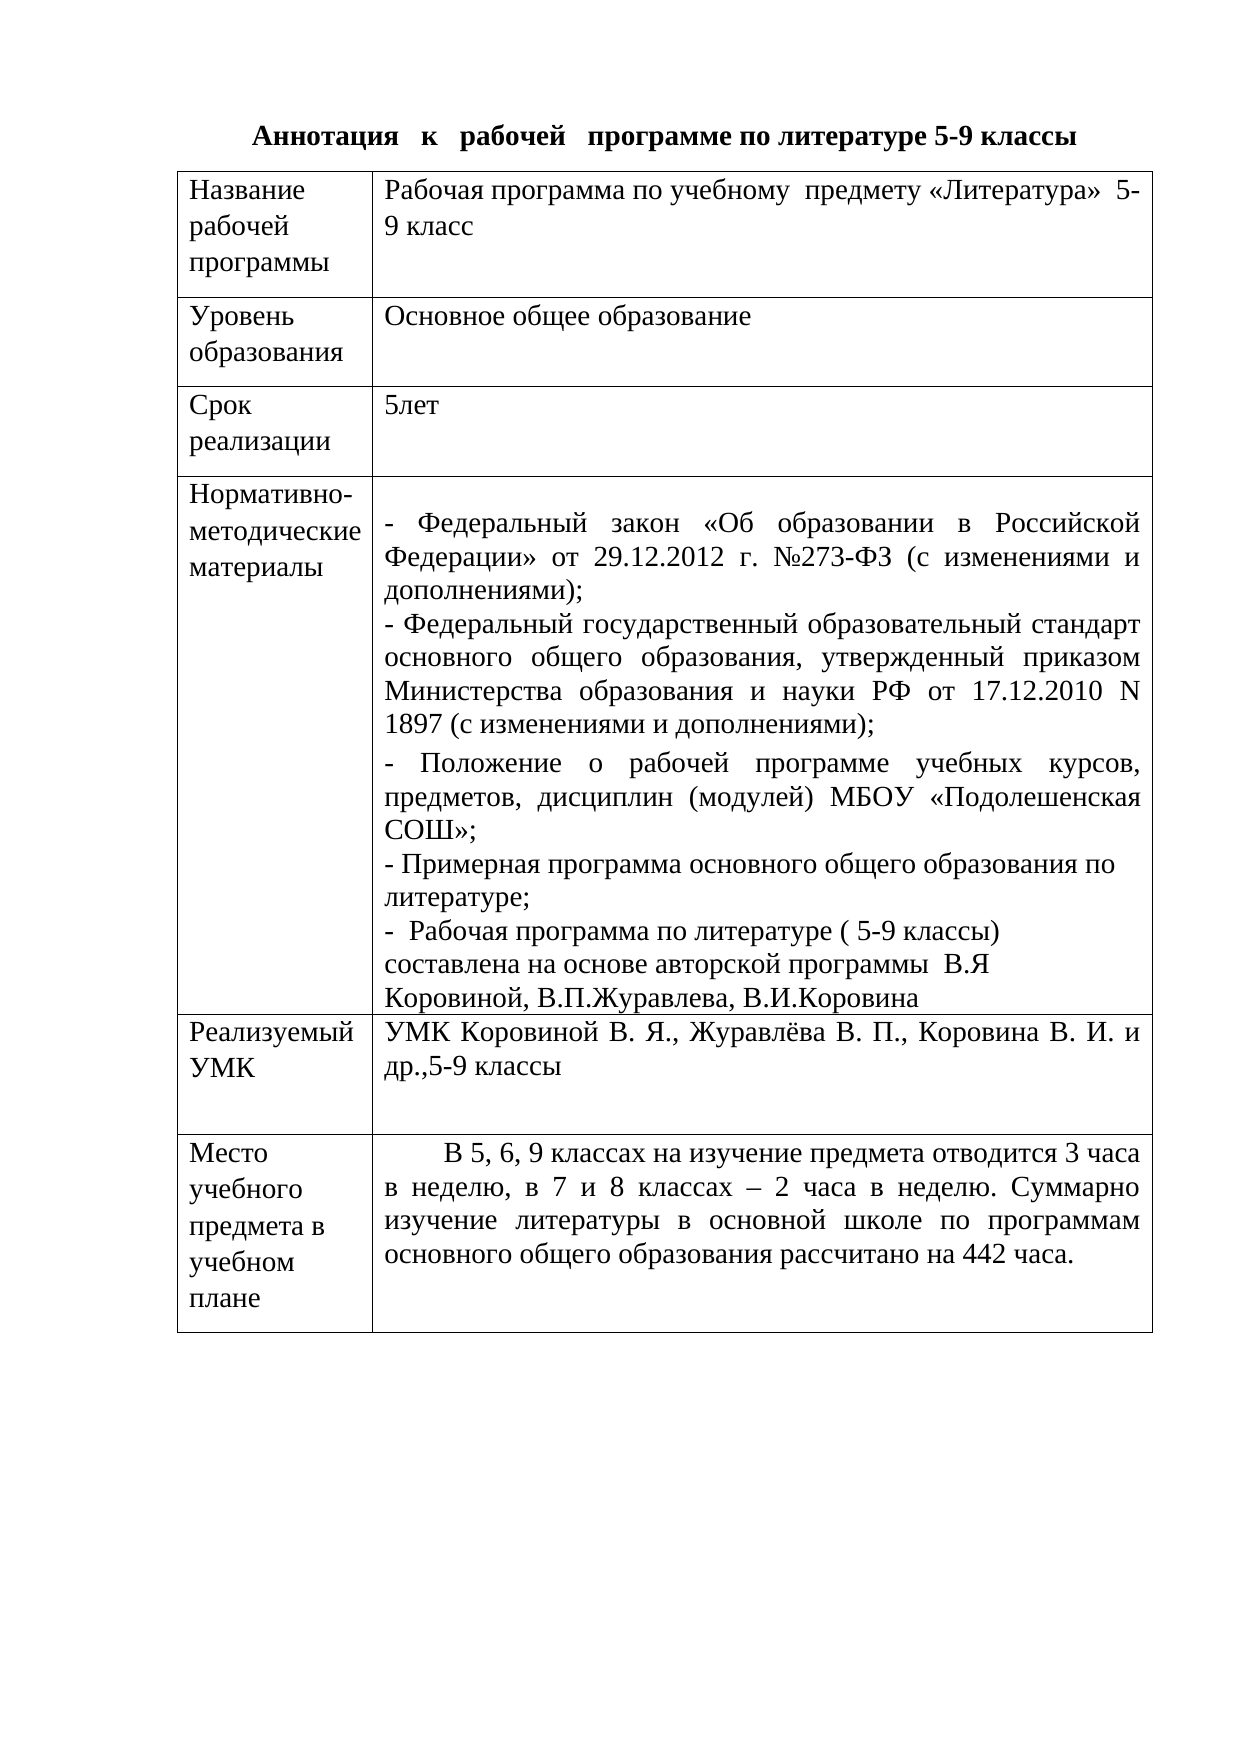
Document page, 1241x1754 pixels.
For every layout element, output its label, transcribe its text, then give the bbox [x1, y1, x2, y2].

table_cell 5лет [373, 387, 1152, 476]
table_cell Срок реализации [178, 387, 372, 476]
table_cell В 5, 6, 9 классах на изучение предмета отводится 3 часа в неделю, в 7 и 8 классах – 2 часа в неделю. Суммарно изучение литературы в основной школе по программам основного общего образования рассчитано на 442 часа. [373, 1135, 1152, 1332]
table_cell Уровень образования [178, 298, 372, 386]
text Аннотация к рабочей программе по литературе 5-9 классы [177, 118, 1152, 152]
table_cell УМК Коровиной В. Я., Журавлёва В. П., Коровина В. И. и др.,5-9 классы [373, 1015, 1152, 1134]
table_cell Место учебного предмета в учебном плане [178, 1135, 372, 1332]
table_cell - Федеральный закон «Об образовании в Российской Федерации» от 29.12.2012 г. №273-ФЗ (с изменениями и дополнениями); - Федеральный государственный образовательный стандарт основного общего образования, утвержденный приказом Министерства образования и науки РФ от 17.12.2010 N 1897 (с изменениями и дополнениями); - Положение о рабочей программе учебных курсов, предметов, дисциплин (модулей) МБОУ «Подолешенская СОШ»; - Примерная программа основного общего образования по литературе; - Рабочая программа по литературе ( 5-9 классы) составлена на основе авторской программы В.Я Коровиной, В.П.Журавлева, В.И.Коровина [373, 477, 1152, 1013]
table_header Название рабочей программы [178, 172, 372, 297]
table_cell Реализуемый УМК [178, 1015, 372, 1134]
table_cell Нормативно-методические материалы [178, 477, 372, 1013]
table_header Рабочая программа по учебному предмету «Литература» 5-9 класс [373, 172, 1152, 297]
table_cell Основное общее образование [373, 298, 1152, 386]
